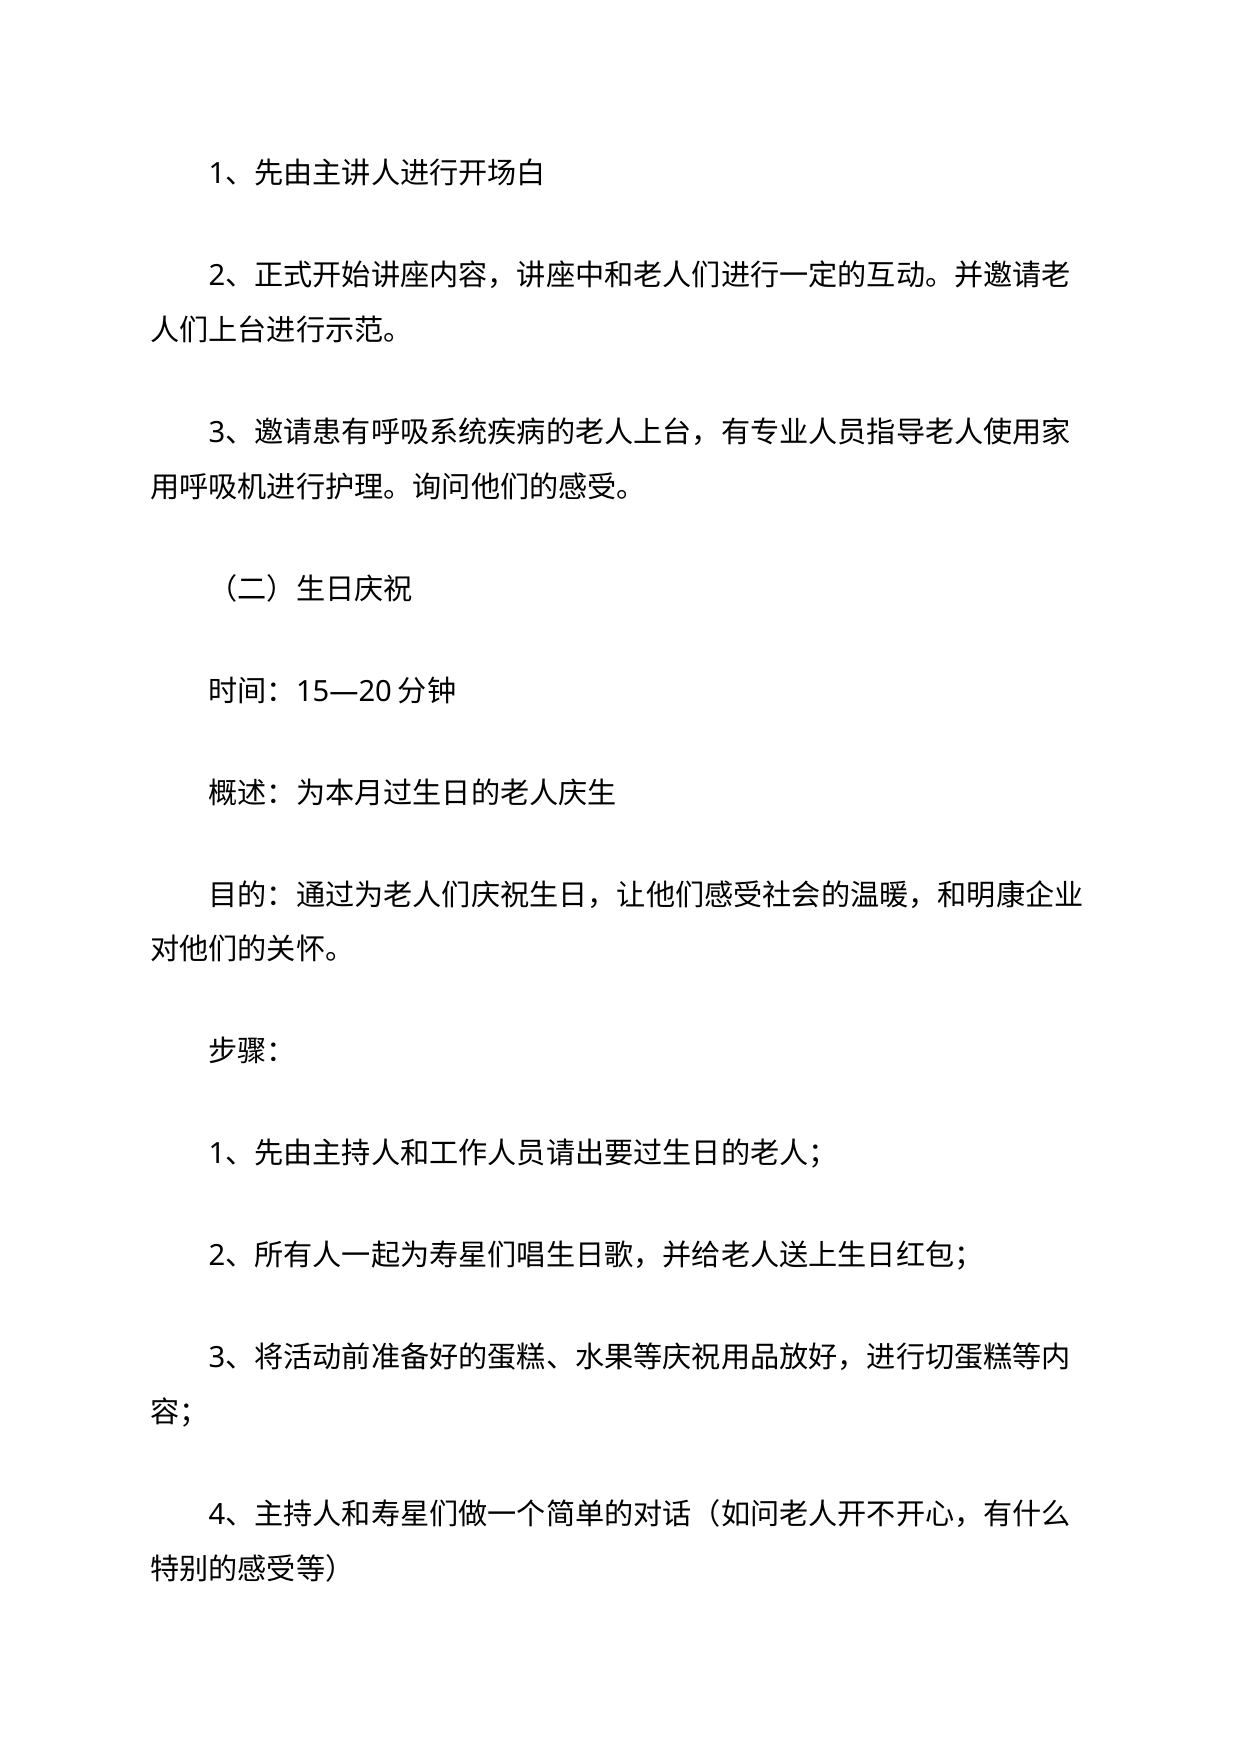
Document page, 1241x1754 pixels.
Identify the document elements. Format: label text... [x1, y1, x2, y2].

text 概述：为本月过生日的老人庆生 [150, 769, 1090, 812]
text 目的：通过为老人们庆祝生日，让他们感受社会的温暖，和明康企业对他们的关怀。 [150, 871, 1090, 968]
text 步骤： [150, 1028, 1090, 1070]
text （二）生日庆祝 [150, 566, 1090, 608]
text 3、将活动前准备好的蛋糕、水果等庆祝用品放好，进行切蛋糕等内容； [150, 1333, 1090, 1431]
text 3、邀请患有呼吸系统疾病的老人上台，有专业人员指导老人使用家用呼吸机进行护理。询问他们的感受。 [150, 409, 1090, 506]
text 时间：15—20分钟 [150, 667, 1090, 710]
text 1、先由主讲人进行开场白 [150, 150, 1090, 192]
text 2、所有人一起为寿星们唱生日歌，并给老人送上生日红包； [150, 1231, 1090, 1274]
text 2、正式开始讲座内容，讲座中和老人们进行一定的互动。并邀请老人们上台进行示范。 [150, 252, 1090, 349]
text 4、主持人和寿星们做一个简单的对话（如问老人开不开心，有什么特别的感受等） [150, 1490, 1090, 1587]
text 1、先由主持人和工作人员请出要过生日的老人； [150, 1129, 1090, 1172]
